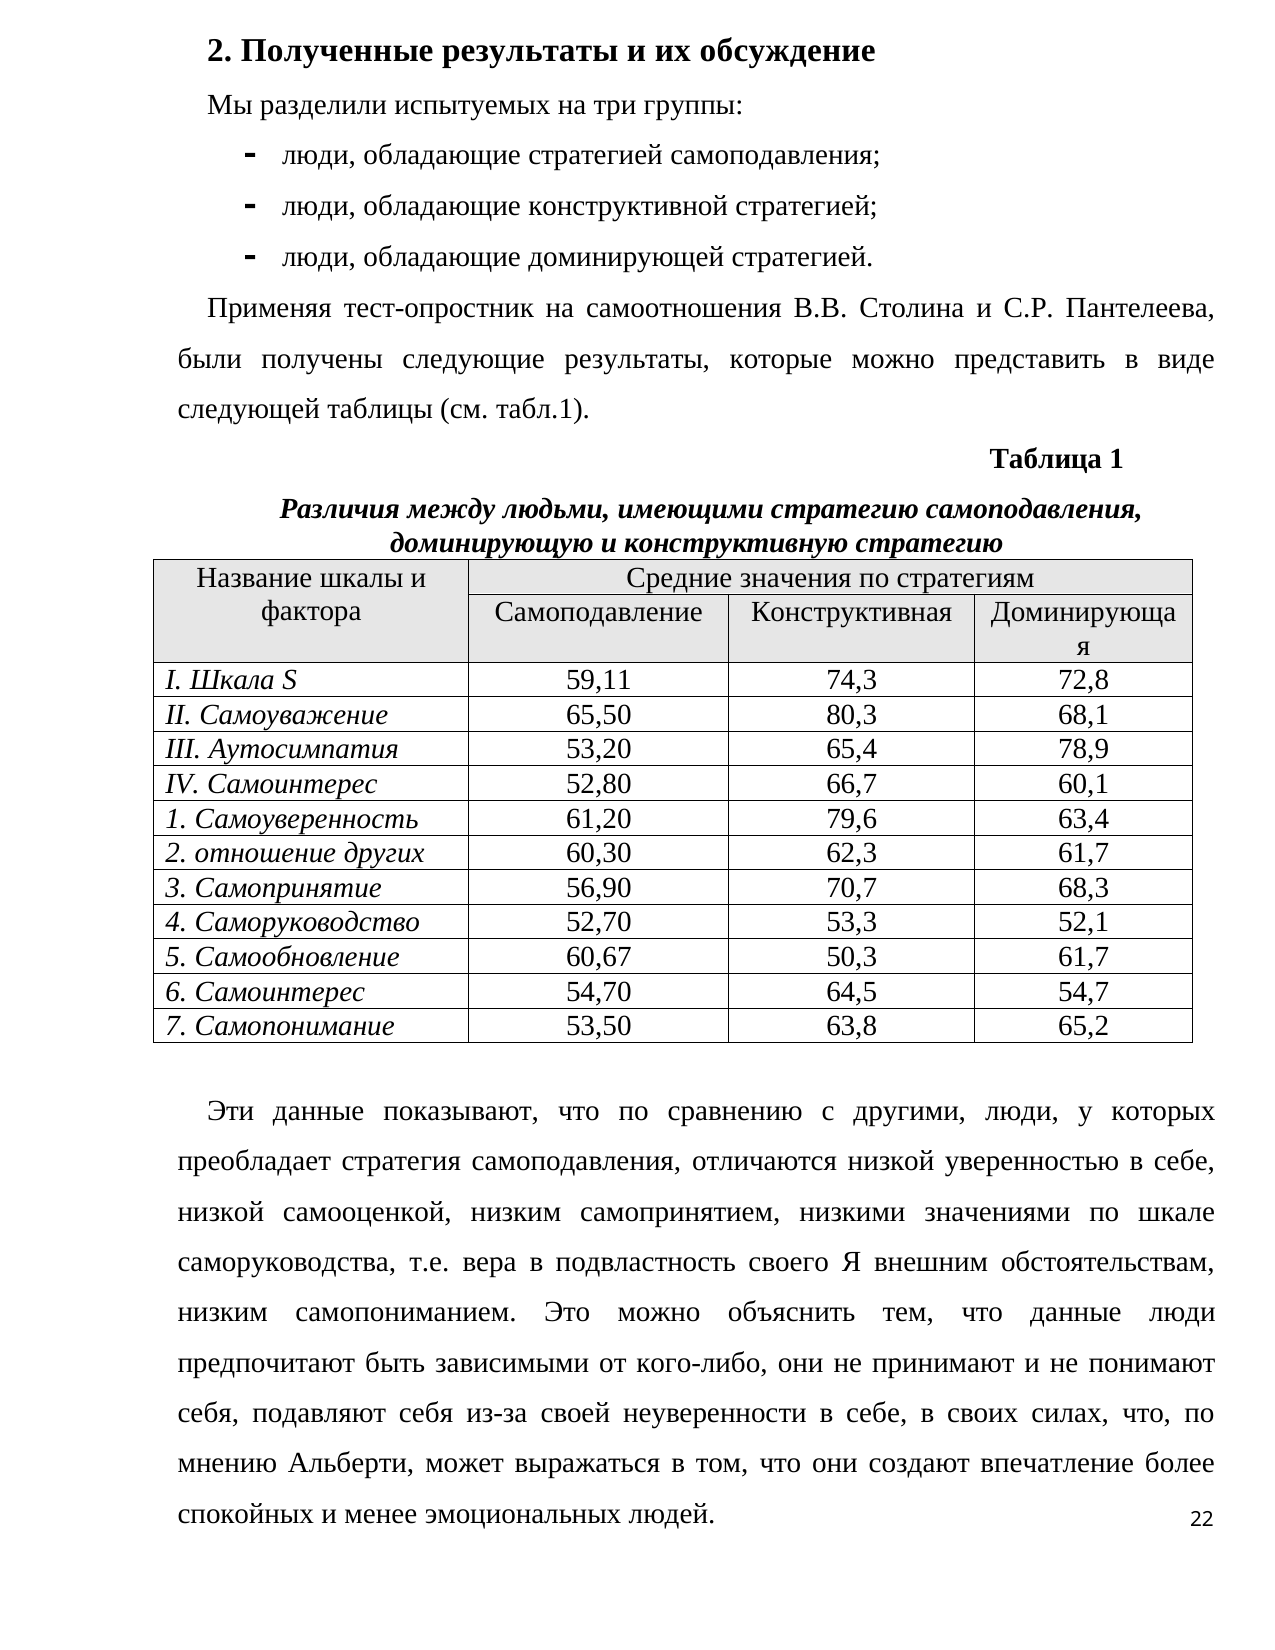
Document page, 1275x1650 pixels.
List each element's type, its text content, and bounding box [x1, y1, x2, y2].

list люди, обладающие стратегией самоподавления; [244, 137, 1216, 172]
table_cell 4. Саморуководство [154, 905, 468, 938]
text Мы разделили испытуемых на три группы: [177, 87, 1216, 121]
text Различия между людьми, имеющими стратегию самоподавления, доминирующую и конструктивную стратегию [177, 492, 1216, 559]
table_cell 63,4 [975, 801, 1192, 834]
table_cell 6. Самоинтерес [154, 974, 468, 1007]
table_cell 61,20 [469, 801, 728, 834]
table_cell 53,3 [729, 905, 974, 938]
table_header Название шкалы и фактора [154, 560, 468, 662]
table_cell 5. Самообновление [154, 939, 468, 973]
table_cell 53,50 [469, 1009, 728, 1042]
text Применяя тест-опростник на самоотношения В.В. Столина и С.Р. Пантелеева, были получены следующие результаты, которые можно представить в виде следующей таблицы (см. табл.1). [177, 291, 1216, 425]
table_cell I. Шкала S [154, 663, 468, 696]
table_cell 63,8 [729, 1009, 974, 1042]
table_cell 74,3 [729, 663, 974, 696]
table_cell 2. отношение других [154, 836, 468, 869]
table_cell 65,50 [469, 697, 728, 731]
table_cell 64,5 [729, 974, 974, 1007]
text Таблица 1 [960, 442, 1216, 475]
table_cell Доминирующая [975, 595, 1192, 662]
table_cell 52,80 [469, 766, 728, 800]
table_cell 70,7 [729, 870, 974, 904]
table_cell 60,1 [975, 766, 1192, 800]
table_cell 65,4 [729, 732, 974, 765]
table_header Средние значения по стратегиям [469, 560, 1192, 593]
table_cell 68,1 [975, 697, 1192, 731]
table_cell 79,6 [729, 801, 974, 834]
table_cell 53,20 [469, 732, 728, 765]
list люди, обладающие доминирующей стратегией. [244, 239, 1216, 274]
table_cell 65,2 [975, 1009, 1192, 1042]
table_cell 50,3 [729, 939, 974, 973]
table_cell 54,70 [469, 974, 728, 1007]
table_cell 60,67 [469, 939, 728, 973]
table_cell 80,3 [729, 697, 974, 731]
table_cell 62,3 [729, 836, 974, 869]
table_cell Конструктивная [729, 595, 974, 662]
table_cell 59,11 [469, 663, 728, 696]
text 2. Полученные результаты и их обсуждение [207, 29, 1216, 68]
table_cell 52,70 [469, 905, 728, 938]
table_cell 66,7 [729, 766, 974, 800]
table_cell 52,1 [975, 905, 1192, 938]
table_cell 54,7 [975, 974, 1192, 1007]
table_cell II. Самоуважение [154, 697, 468, 731]
table_cell 61,7 [975, 939, 1192, 973]
list люди, обладающие конструктивной стратегией; [244, 188, 1216, 223]
table_cell Самоподавление [469, 595, 728, 662]
table_cell 61,7 [975, 836, 1192, 869]
table_cell 72,8 [975, 663, 1192, 696]
table_cell 56,90 [469, 870, 728, 904]
table_cell 1. Самоуверенность [154, 801, 468, 834]
table_cell 60,30 [469, 836, 728, 869]
table_cell 7. Самопонимание [154, 1009, 468, 1042]
table_cell 68,3 [975, 870, 1192, 904]
table_cell 3. Самопринятие [154, 870, 468, 904]
text Эти данные показывают, что по сравнению с другими, люди, у которых преобладает стратегия самоподавления, отличаются низкой уверенностью в себе, низкой самооценкой, низким самопринятием, низкими значениями по шкале саморуководства, т.е. вера в подвластность своего Я внешним обстоятельствам, низким самопониманием. Это можно объяснить тем, что данные люди предпочитают быть зависимыми от кого-либо, они не принимают и не понимают себя, подавляют себя из-за своей неуверенности в себе, в своих силах, что, по мнению Альберти, может выражаться в том, что они создают впечатление более спокойных и менее эмоциональных людей. [177, 1093, 1216, 1529]
table_cell III. Аутосимпатия [154, 732, 468, 765]
table_cell 78,9 [975, 732, 1192, 765]
table_cell IV. Самоинтерес [154, 766, 468, 800]
